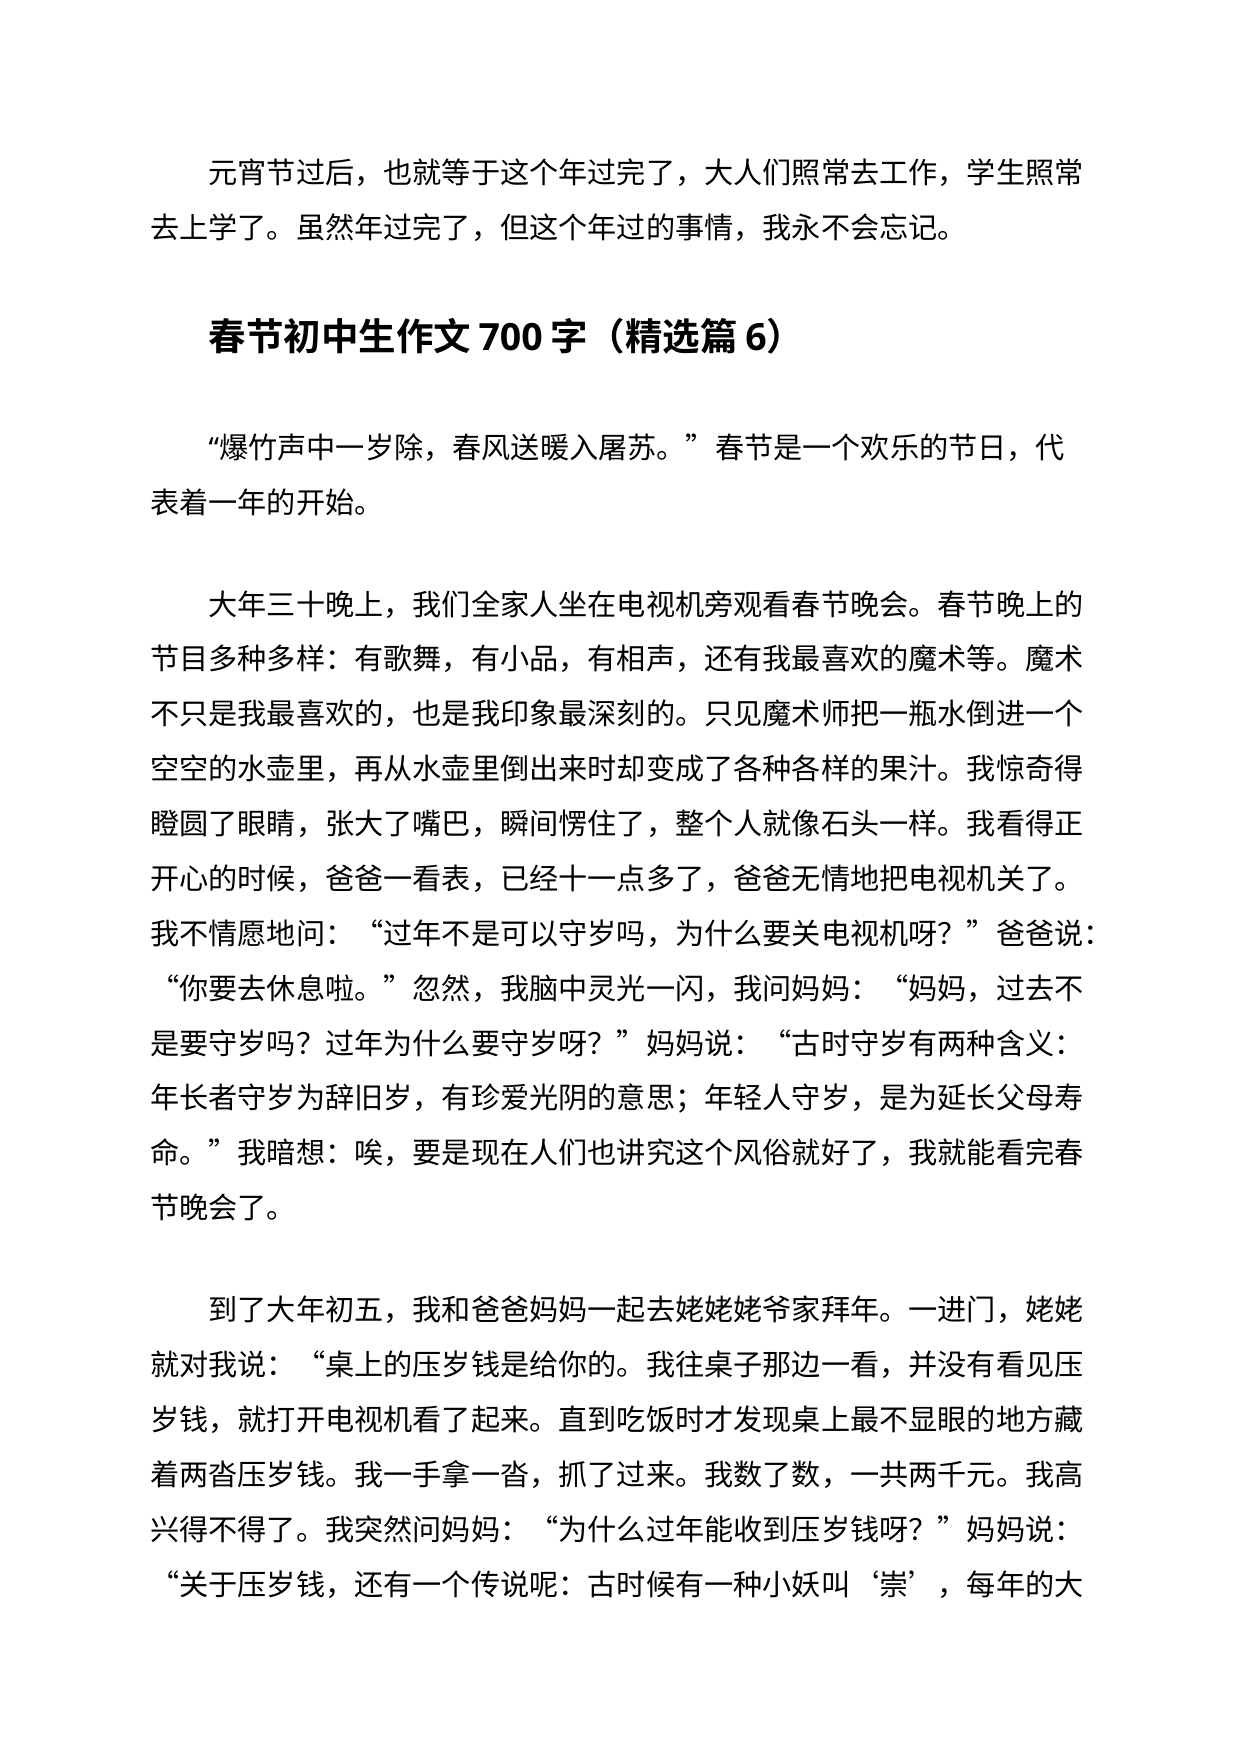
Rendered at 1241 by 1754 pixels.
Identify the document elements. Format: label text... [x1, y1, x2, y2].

text “爆竹声中一岁除，春风送暖入屠苏。”春节是一个欢乐的节日，代表着一年的开始。 [150, 424, 1090, 522]
text 元宵节过后，也就等于这个年过完了，大人们照常去工作，学生照常去上学了。虽然年过完了，但这个年过的事情，我永不会忘记。 [150, 150, 1090, 247]
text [150, 1287, 1090, 1603]
text 大年三十晚上，我们全家人坐在电视机旁观看春节晚会。春节晚上的节目多种多样：有歌舞，有小品，有相声，还有我最喜欢的魔术等。魔术不只是我最喜欢的，也是我印象最深刻的。只见魔术师把一瓶水倒进一个空空的水壶里，再从水壶里倒出来时却变成了各种各样的果汁。我惊奇得瞪圆了眼睛，张大了嘴巴，瞬间愣住了，整个人就像石头一样。我看得正开心的时候，爸爸一看表，已经十一点多了，爸爸无情地把电视机关了。我不情愿地问：“过年不是可以守岁吗，为什么要关电视机呀？”爸爸说：“你要去休息啦。”忽然，我脑中灵光一闪，我问妈妈：“妈妈，过去不是要守岁吗？过年为什么要守岁呀？”妈妈说：“古时守岁有两种含义：年长者守岁为辞旧岁，有珍爱光阴的意思；年轻人守岁，是为延长父母寿命。”我暗想：唉，要是现在人们也讲究这个风俗就好了，我就能看完春节晚会了。 [150, 581, 1090, 1227]
text 春节初中生作文700字（精选篇6） [150, 307, 1090, 361]
